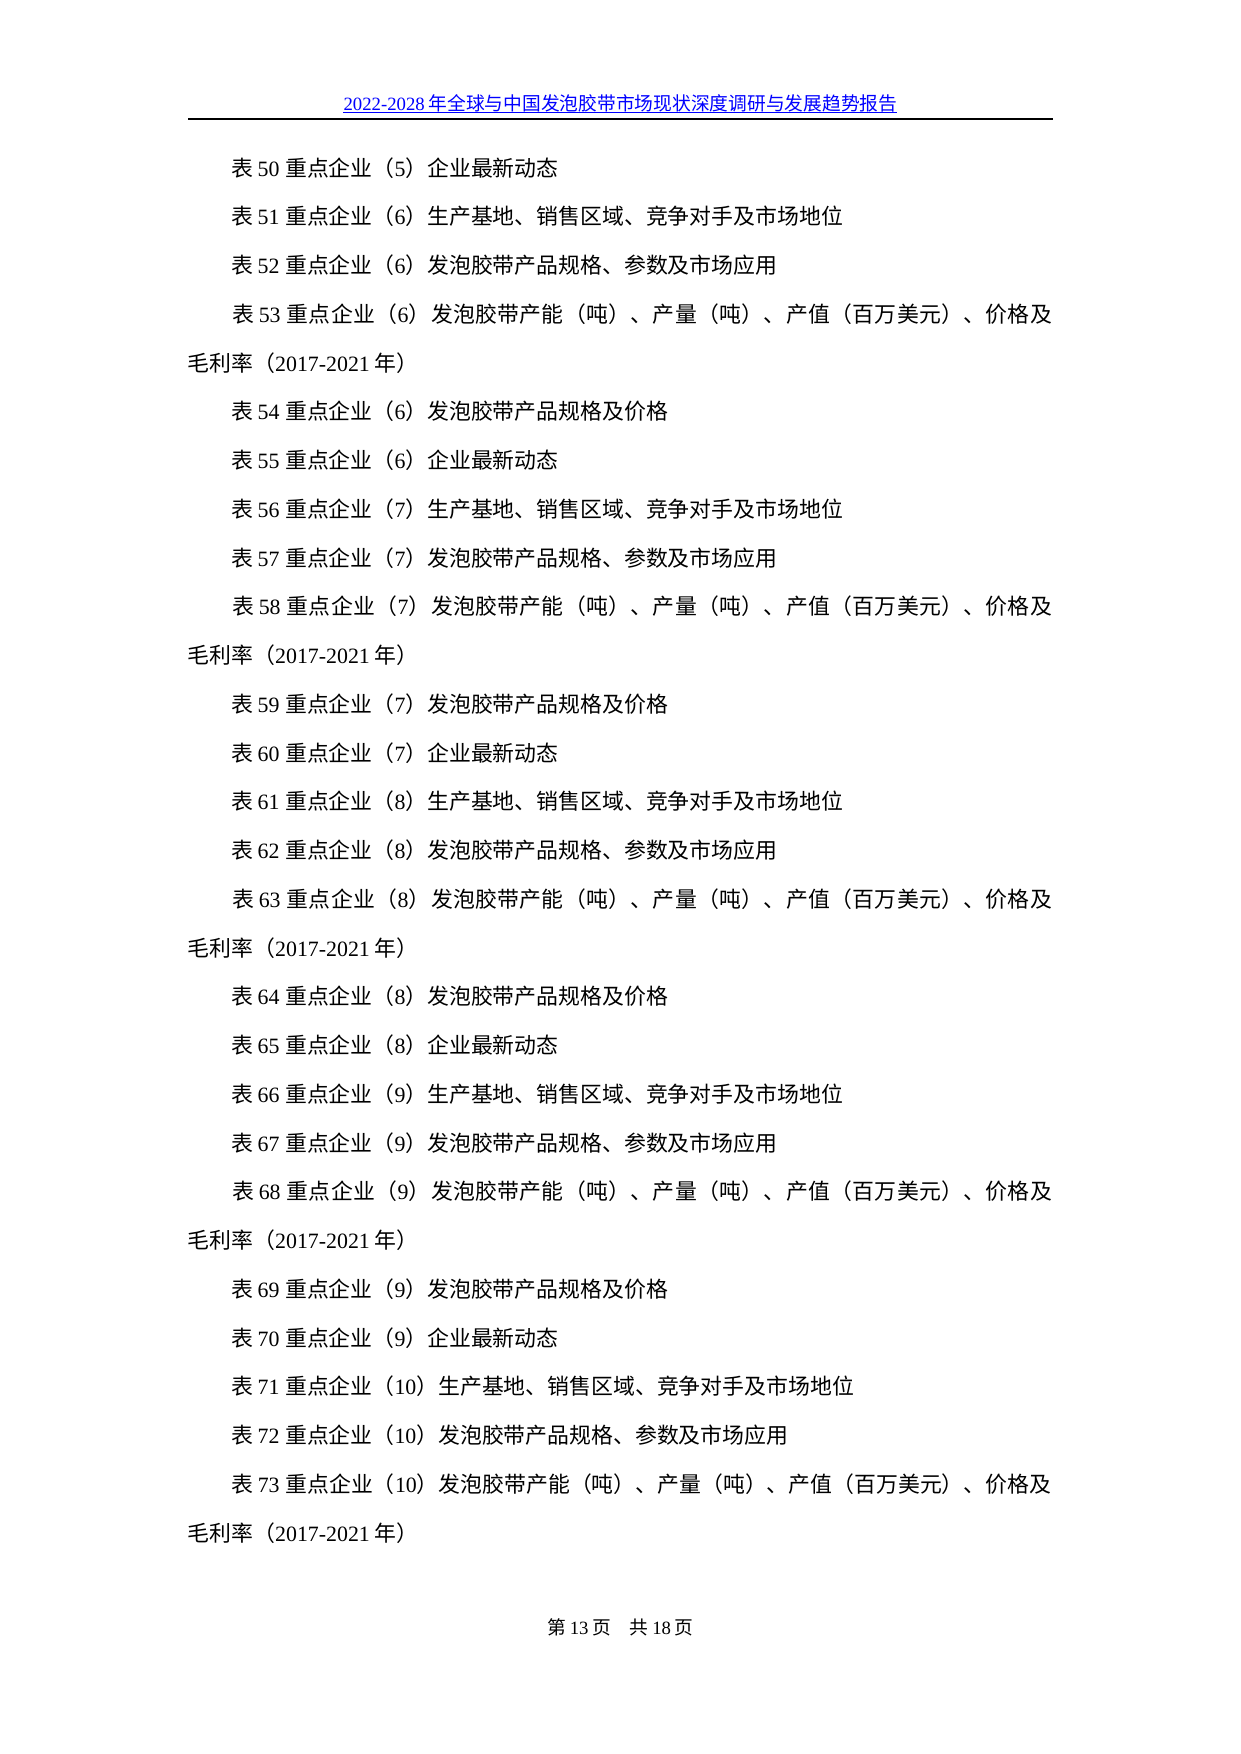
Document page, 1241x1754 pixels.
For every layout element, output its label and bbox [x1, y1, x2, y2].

text [187, 150, 1053, 1548]
